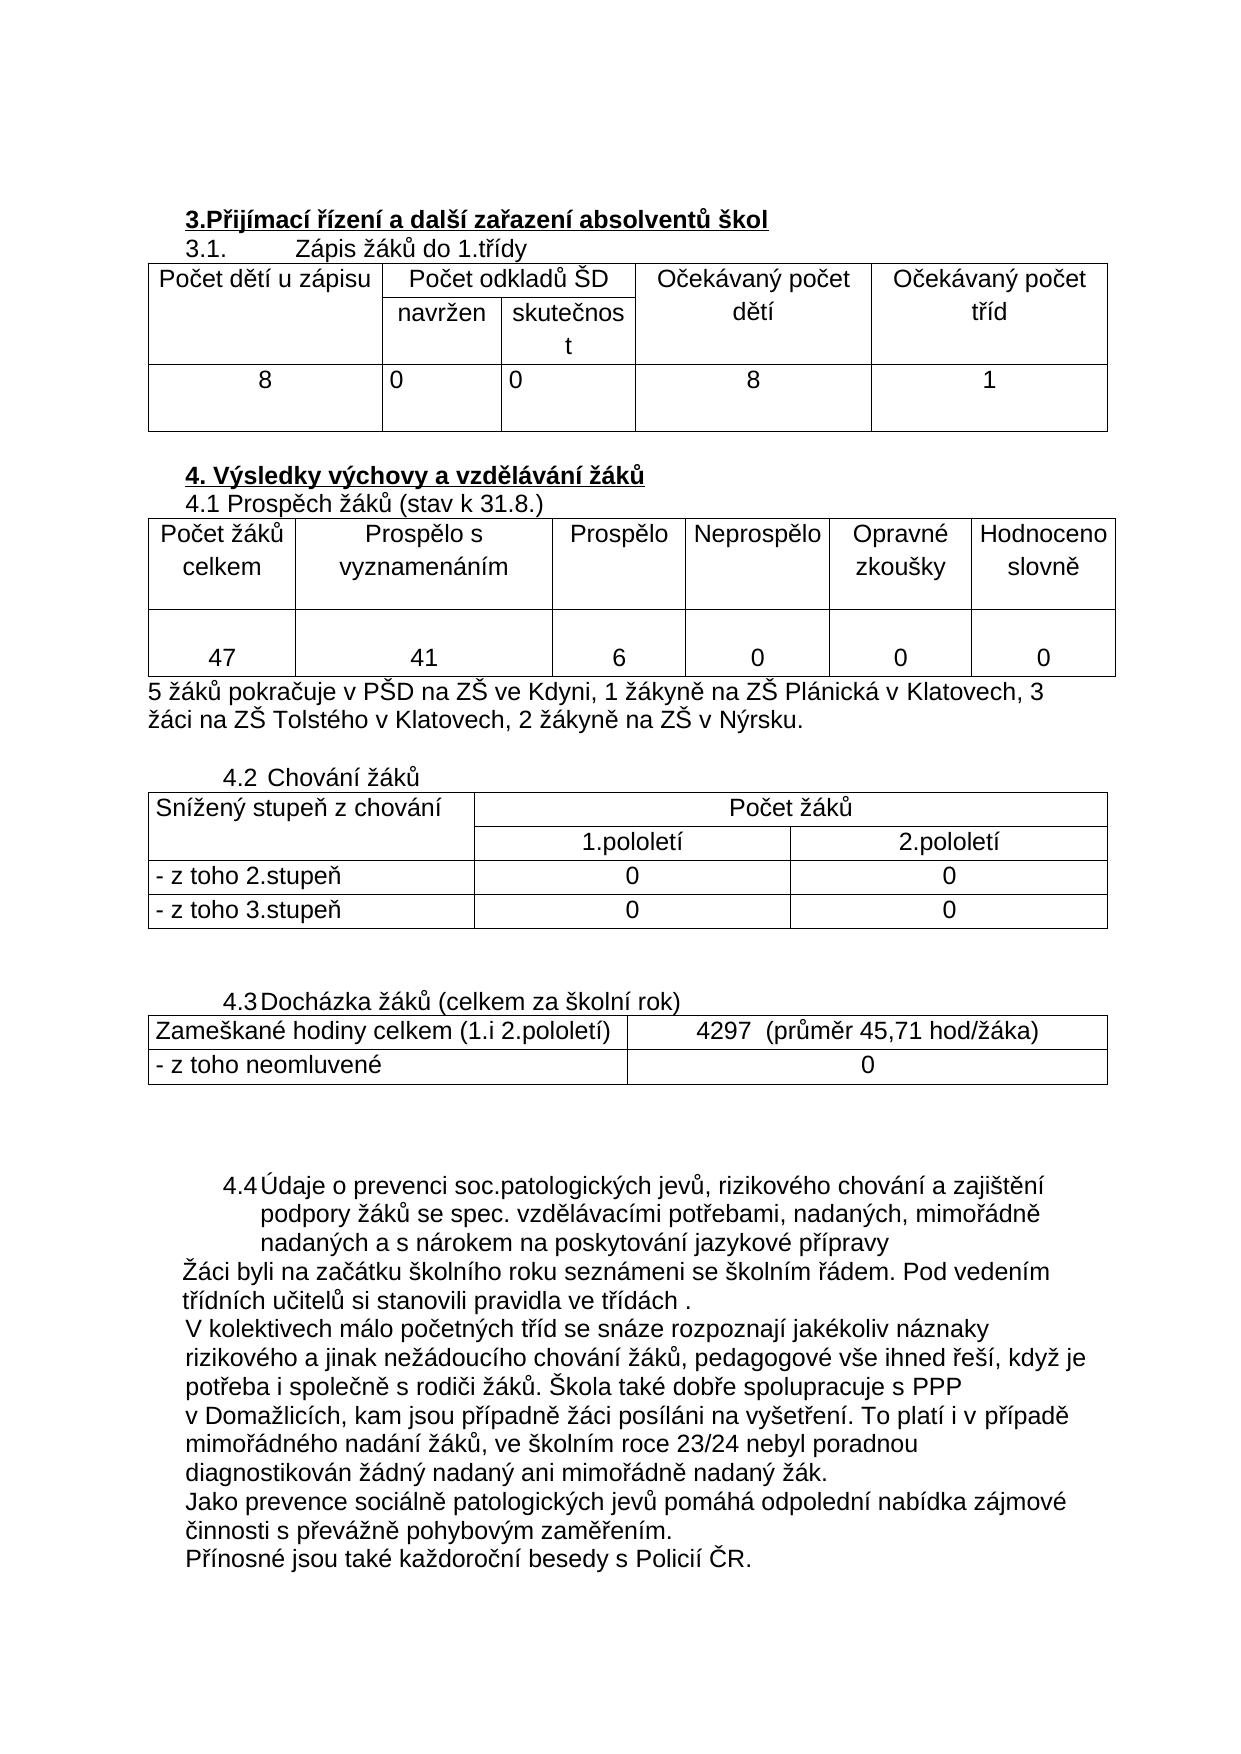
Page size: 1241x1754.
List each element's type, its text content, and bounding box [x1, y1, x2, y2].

table_header Počet dětí u zápisu [149, 264, 382, 364]
table_header Opravné zkoušky [830, 519, 971, 609]
table_cell 0 [628, 1050, 1107, 1083]
table_cell 47 [149, 610, 295, 676]
list Docházka žáků (celkem za školní rok) [223, 987, 1093, 1015]
table_header Zameškané hodiny celkem (1.i 2.pololetí) [149, 1016, 627, 1049]
table_cell 1 [872, 365, 1107, 431]
text třídních učitelů si stanovili pravidla ve třídách . [148, 1286, 1093, 1314]
table_header Počet odkladů ŠD [383, 264, 635, 297]
table_cell navržen [383, 298, 501, 364]
table_cell 0 [830, 610, 971, 676]
table_header Prospělo s vyznamenáním [296, 519, 552, 609]
table_header Neprospělo [686, 519, 829, 609]
table_cell 8 [149, 365, 382, 431]
table_header 4297 (průměr 45,71 hod/žáka) [628, 1016, 1107, 1049]
table_cell 1.pololetí [475, 827, 790, 860]
list 3.Přijímací řízení a další zařazení absolventů škol [185, 205, 1093, 234]
text Přínosné jsou také každoroční besedy s Policií ČR. [185, 1544, 1093, 1573]
table_header Očekávaný počet tříd [872, 264, 1107, 364]
table_cell skutečnost [502, 298, 635, 364]
text Žáci byli na začátku školního roku seznámeni se školním řádem. Pod vedením [148, 1257, 1093, 1286]
text 4.1 Prospěch žáků (stav k 31.8.) [185, 489, 1093, 518]
table_cell 2.pololetí [791, 827, 1107, 860]
table_cell - z toho 3.stupeň [149, 895, 474, 928]
table_cell 0 [791, 895, 1107, 928]
table_cell 6 [553, 610, 685, 676]
table_cell 0 [502, 365, 635, 431]
table_cell 0 [475, 895, 790, 928]
table_cell 0 [686, 610, 829, 676]
table_cell - z toho 2.stupeň [149, 861, 474, 894]
text 5 žáků pokračuje v PŠD na ZŠ ve Kdyni, 1 žákyně na ZŠ Plánická v Klatovech, 3 žáci na ZŠ Tolstého v Klatovech, 2 žákyně na ZŠ v Nýrsku. [148, 677, 1093, 734]
list Zápis žáků do 1.třídy [185, 234, 1093, 263]
table_header Prospělo [553, 519, 685, 609]
table_cell 8 [636, 365, 871, 431]
list Chování žáků [223, 763, 1093, 792]
table_cell 0 [383, 365, 501, 431]
table_cell - z toho neomluvené [149, 1050, 627, 1083]
text V kolektivech málo početných tříd se snáze rozpoznají jakékoliv náznaky rizikového a jinak nežádoucího chování žáků, pedagogové vše ihned řeší, když je potřeba i společně s rodiči žáků. Škola také dobře spolupracuje s PPP v Domažlicích, kam jsou případně žáci posíláni na vyšetření. To platí i v případě mimořádného nadání žáků, ve školním roce 23/24 nebyl poradnou diagnostikován žádný nadaný ani mimořádně nadaný žák. [185, 1314, 1093, 1487]
text Jako prevence sociálně patologických jevů pomáhá odpolední nabídka zájmové činnosti s převážně pohybovým zaměřením. [185, 1487, 1093, 1544]
table_header Snížený stupeň z chování [149, 793, 474, 860]
text 4. Výsledky výchovy a vzdělávání žáků [185, 461, 1093, 489]
table_header Hodnoceno slovně [972, 519, 1115, 609]
table_cell 0 [475, 861, 790, 894]
table_cell 41 [296, 610, 552, 676]
table_header Počet žáků [475, 793, 1107, 826]
table_header Počet žáků celkem [149, 519, 295, 609]
table_cell 0 [791, 861, 1107, 894]
table_header Očekávaný počet dětí [636, 264, 871, 364]
list Údaje o prevenci soc.patologických jevů, rizikového chování a zajištění podpory žáků se spec. vzdělávacími potřebami, nadaných, mimořádně nadaných a s nárokem na poskytování jazykové přípravy [223, 1171, 1093, 1257]
table_cell 0 [972, 610, 1115, 676]
